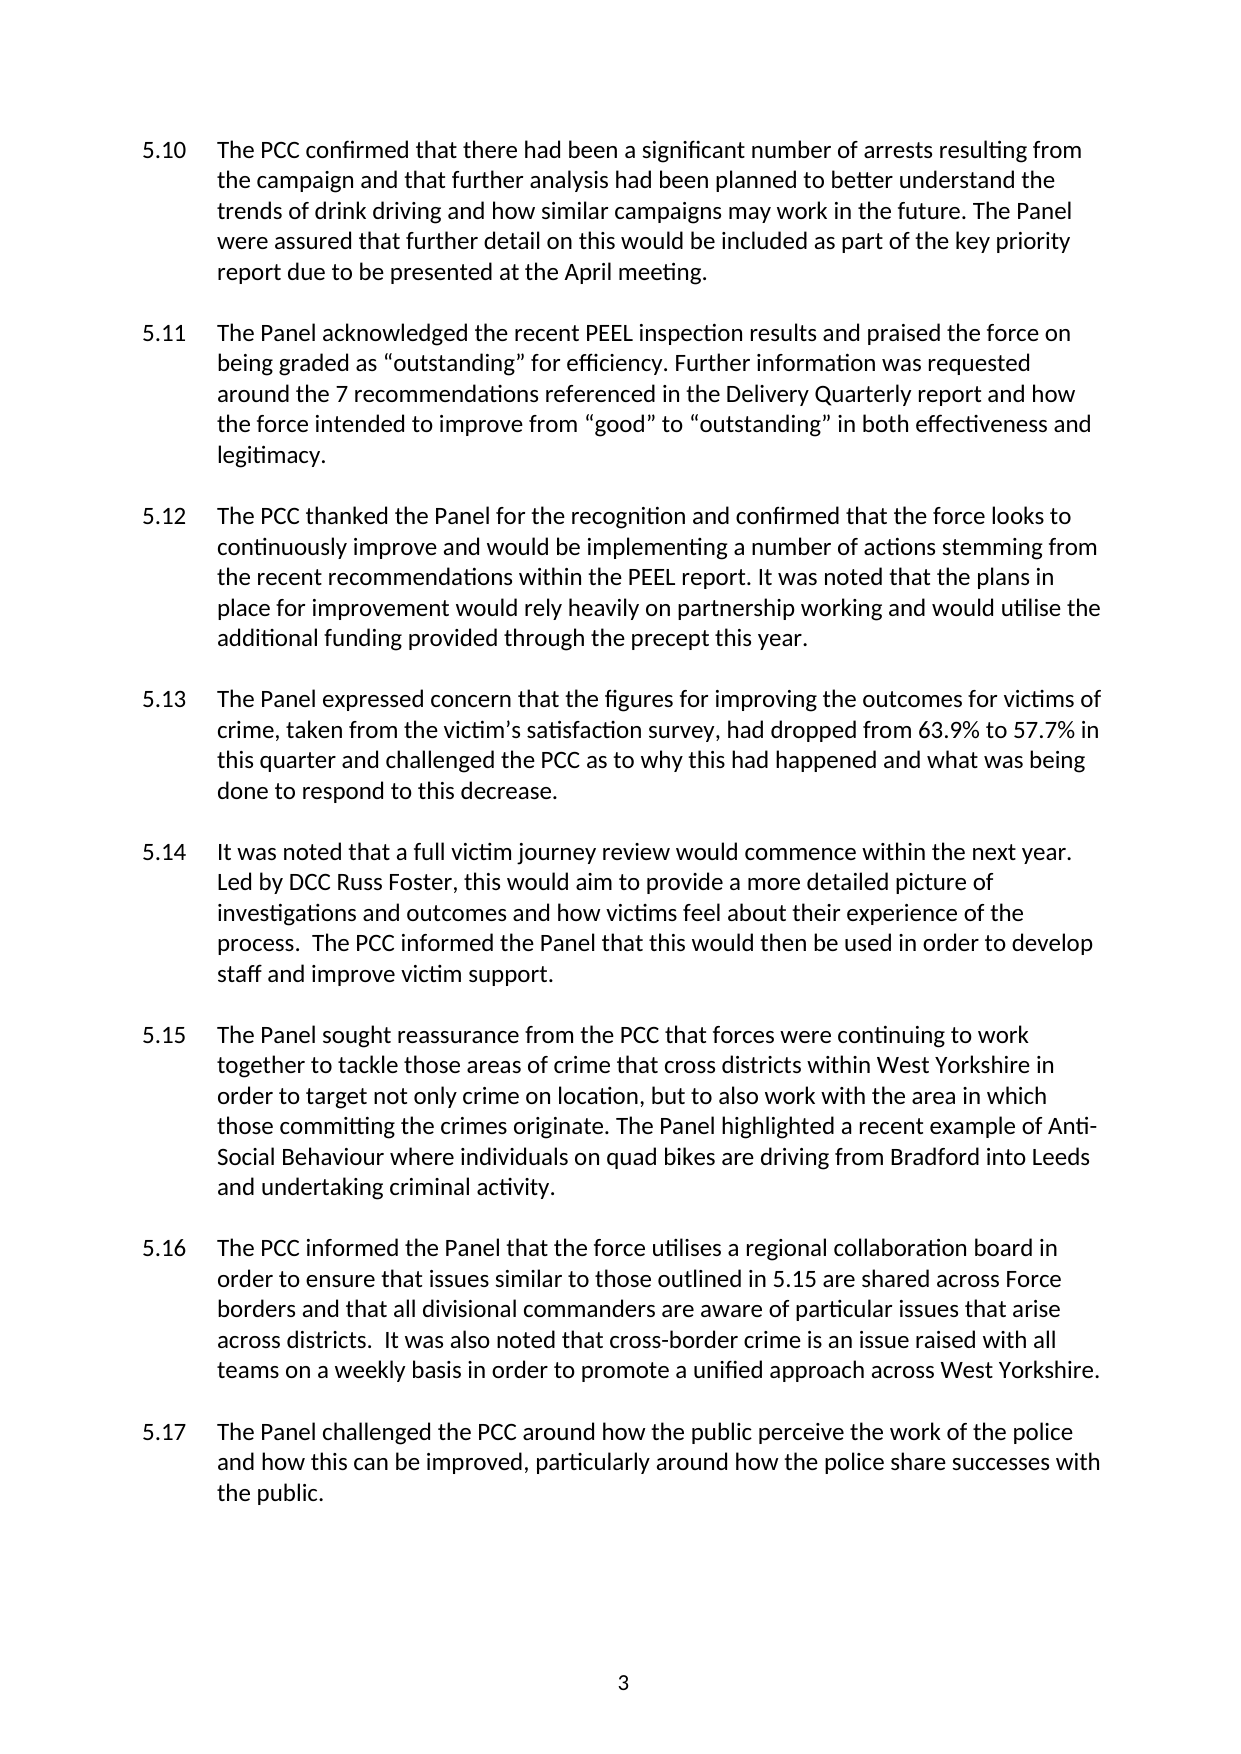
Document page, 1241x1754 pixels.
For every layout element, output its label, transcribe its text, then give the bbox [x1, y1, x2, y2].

text 5.13 The Panel expressed concern that the figures for improving the outcomes for victims of crime, taken from the victim’s satisfaction survey, had dropped from 63.9% to 57.7% in this quarter and challenged the PCC as to why this had happened and what was being done to respond to this decrease. [142, 683, 1104, 805]
text 5.17 The Panel challenged the PCC around how the public perceive the work of the police and how this can be improved, particularly around how the police share successes with the public. [142, 1416, 1104, 1507]
text 5.16 The PCC informed the Panel that the force utilises a regional collaboration board in order to ensure that issues similar to those outlined in 5.15 are shared across Force borders and that all divisional commanders are aware of particular issues that arise across districts. It was also noted that cross-border crime is an issue raised with all teams on a weekly basis in order to promote a unified approach across West Yorkshire. [142, 1233, 1104, 1385]
text 5.14 It was noted that a full victim journey review would commence within the next year. Led by DCC Russ Foster, this would aim to provide a more detailed picture of investigations and outcomes and how victims feel about their experience of the process. The PCC informed the Panel that this would then be used in order to develop staff and improve victim support. [142, 836, 1104, 988]
text 5.10 The PCC confirmed that there had been a significant number of arrests resulting from the campaign and that further analysis had been planned to better understand the trends of drink driving and how similar campaigns may work in the future. The Panel were assured that further detail on this would be included as part of the key priority report due to be presented at the April meeting. [142, 134, 1104, 286]
text 5.11 The Panel acknowledged the recent PEEL inspection results and praised the force on being graded as “outstanding” for efficiency. Further information was requested around the 7 recommendations referenced in the Delivery Quarterly report and how the force intended to improve from “good” to “outstanding” in both effectiveness and legitimacy. [142, 317, 1104, 469]
text 5.15 The Panel sought reassurance from the PCC that forces were continuing to work together to tackle those areas of crime that cross districts within West Yorkshire in order to target not only crime on location, but to also work with the area in which those committing the crimes originate. The Panel highlighted a recent example of Anti-Social Behaviour where individuals on quad bikes are driving from Bradford into Leeds and undertaking criminal activity. [142, 1019, 1104, 1202]
text 5.12 The PCC thanked the Panel for the recognition and confirmed that the force looks to continuously improve and would be implementing a number of actions stemming from the recent recommendations within the PEEL report. It was noted that the plans in place for improvement would rely heavily on partnership working and would utilise the additional funding provided through the precept this year. [142, 500, 1104, 653]
